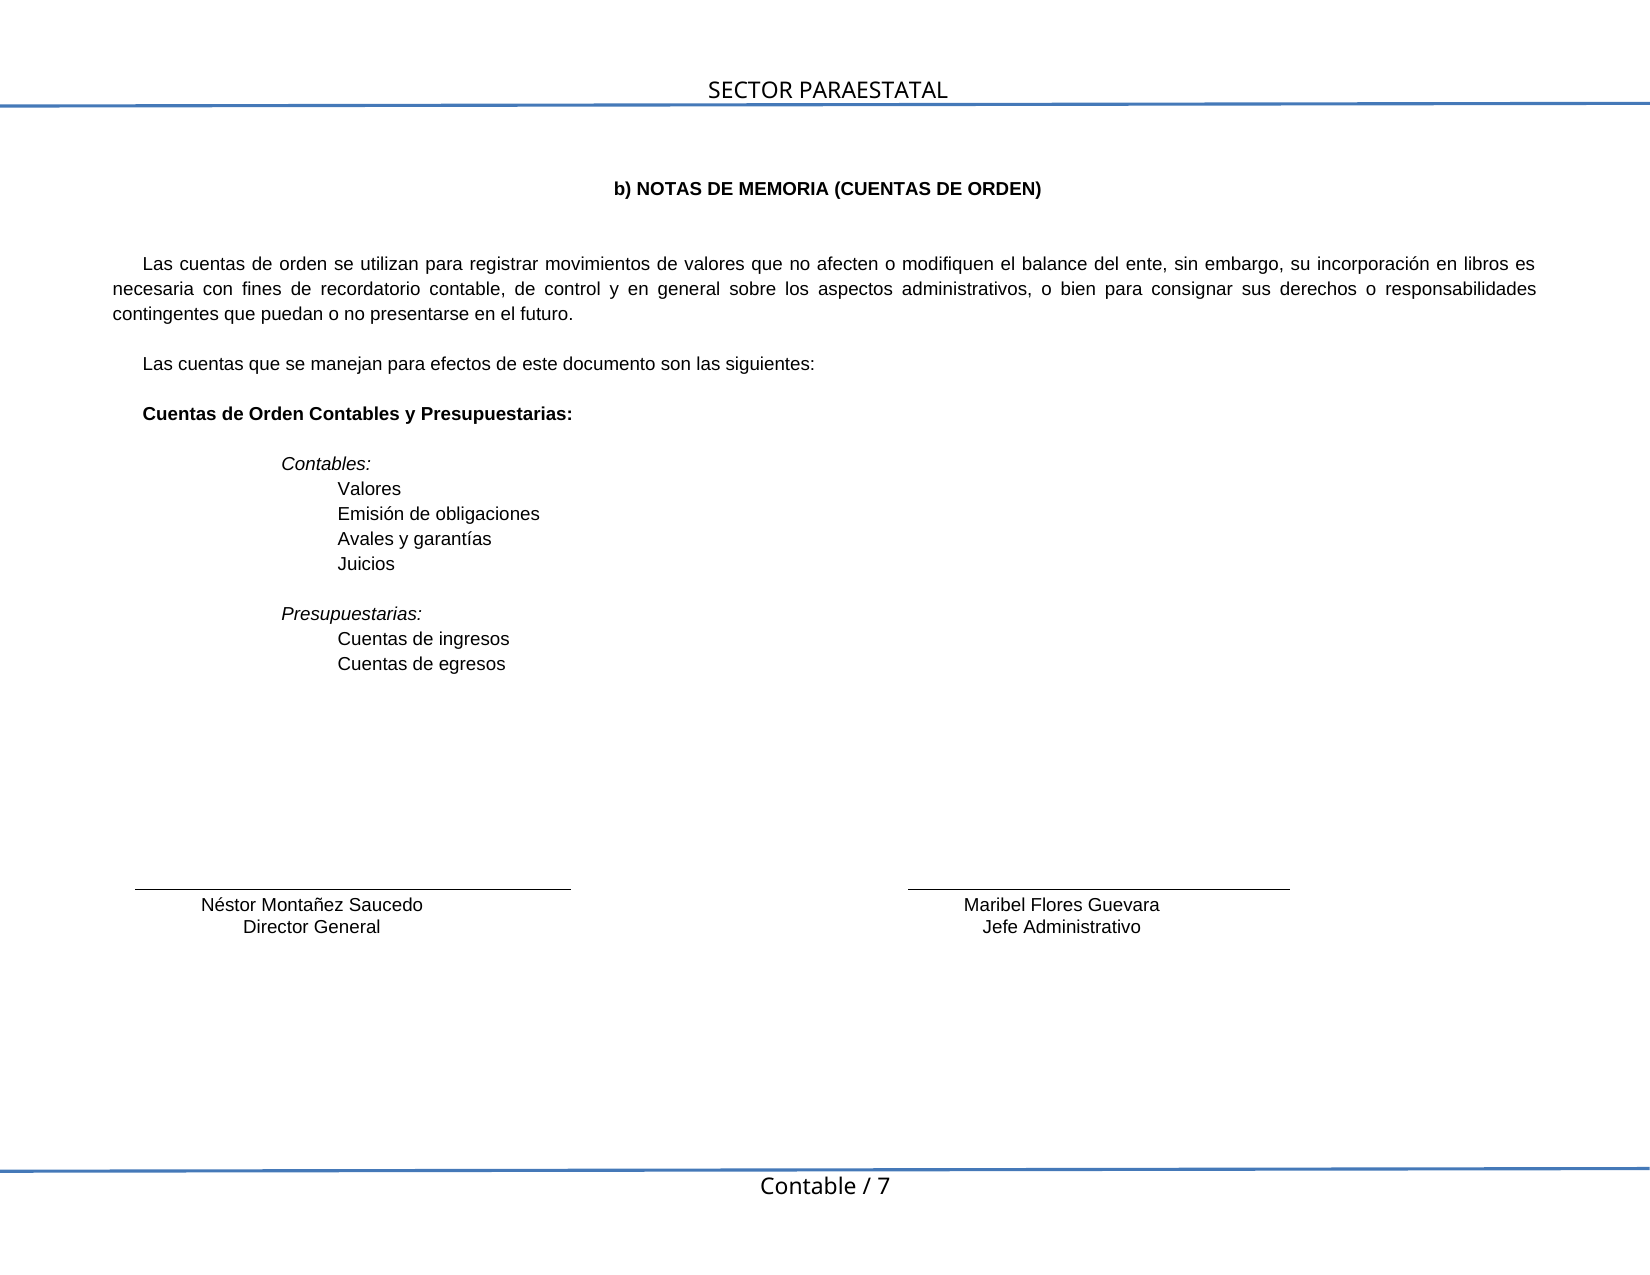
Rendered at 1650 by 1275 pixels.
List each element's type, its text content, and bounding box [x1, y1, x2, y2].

text Las cuentas de orden se utilizan para registrar movimientos de valores que no afecten o modifiquen el balance del ente, sin embargo, su incorporación en libros es necesaria con fines de recordatorio contable, de control y en general sobre los aspectos administrativos, o bien para consignar sus derechos o responsabilidades contingentes que puedan o no presentarse en el futuro. [112, 250, 1537, 325]
text b) NOTAS DE MEMORIA (CUENTAS DE ORDEN) [112, 175, 1537, 200]
text Las cuentas que se manejan para efectos de este documento son las siguientes: [112, 350, 1537, 375]
text Cuentas de Orden Contables y Presupuestarias: [112, 400, 1537, 425]
text Presupuestarias: [281, 600, 1537, 625]
text Emisión de obligaciones [281, 500, 1537, 525]
text Cuentas de ingresos [281, 625, 1537, 650]
text Juicios [281, 550, 1537, 575]
text Valores [281, 475, 1537, 500]
text Avales y garantías [281, 525, 1537, 550]
text Contables: [281, 450, 1537, 475]
text Cuentas de egresos [281, 650, 1537, 675]
